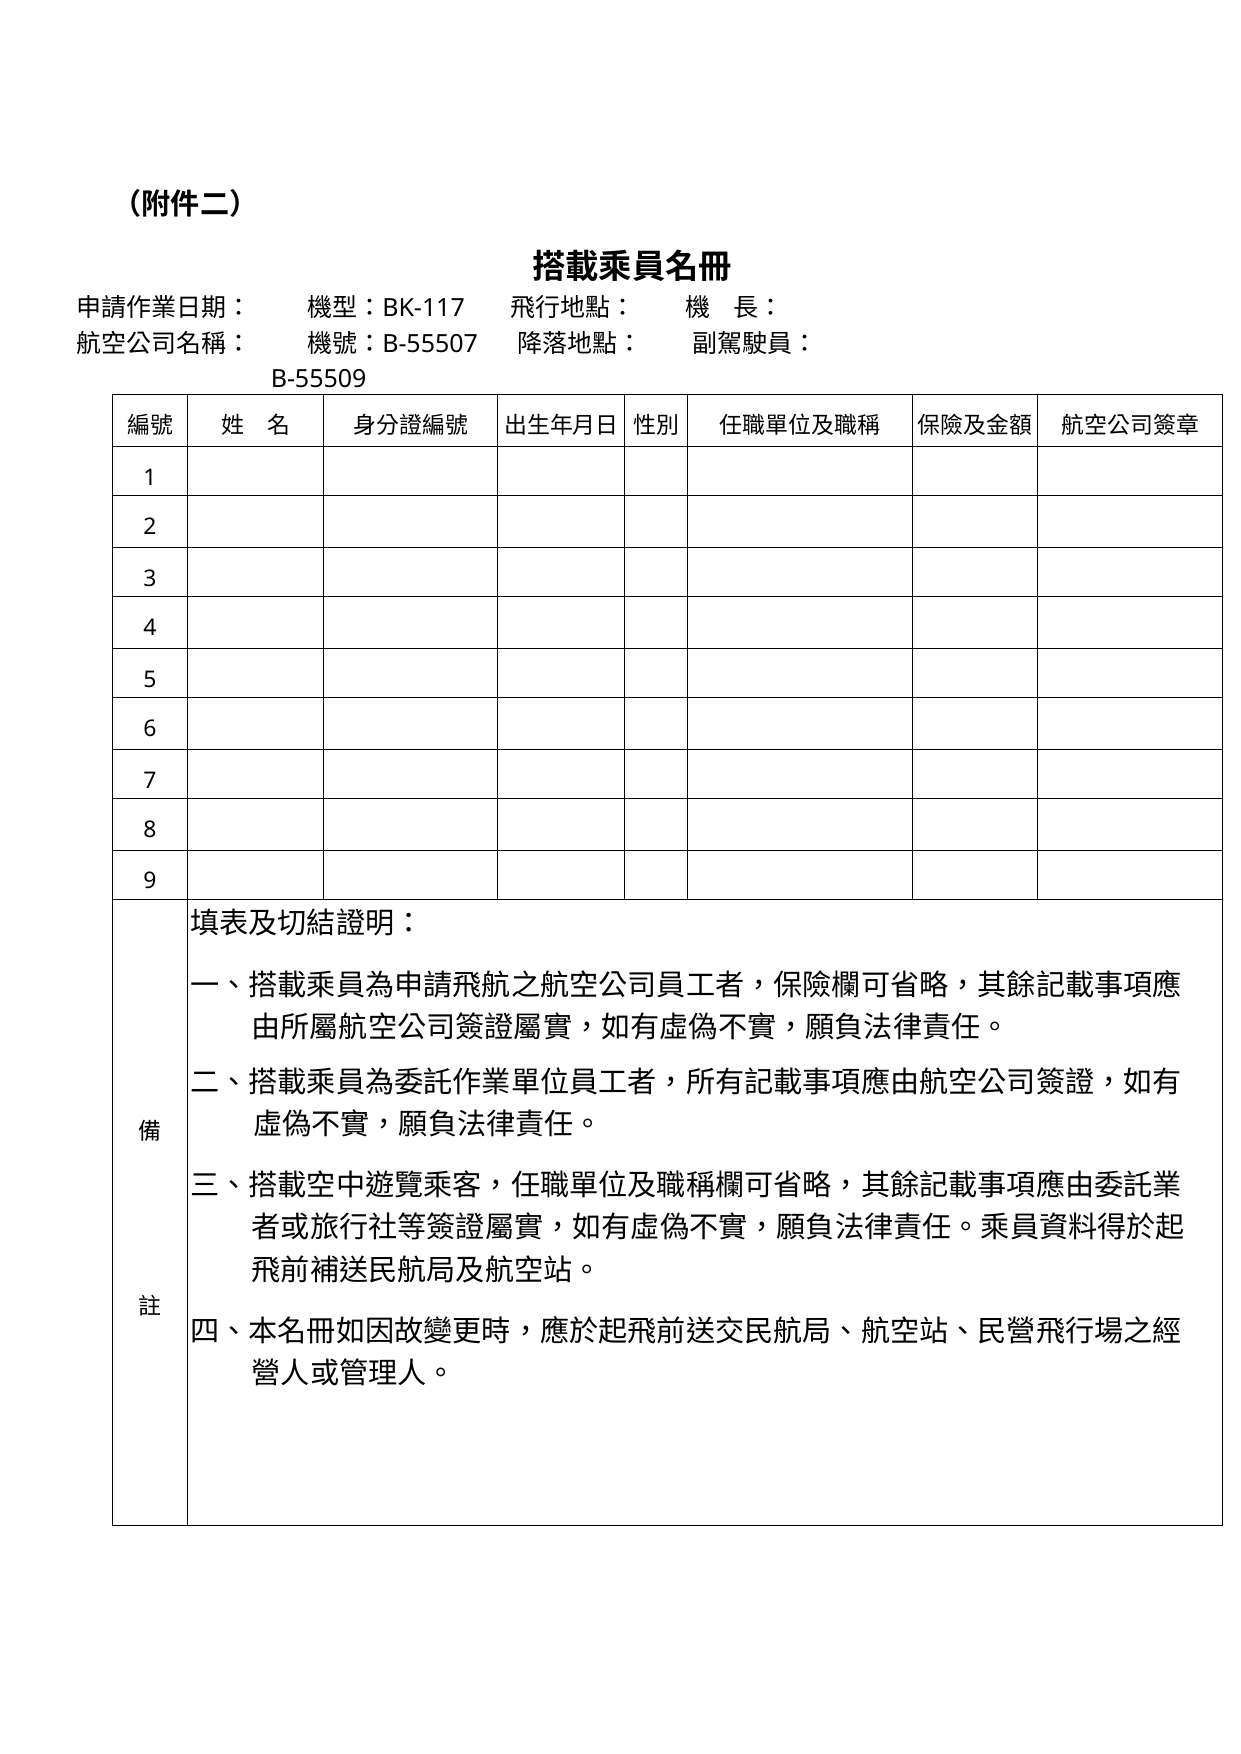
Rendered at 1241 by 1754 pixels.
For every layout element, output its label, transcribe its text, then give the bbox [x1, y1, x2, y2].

table_cell [188, 496, 323, 547]
table_cell [913, 496, 1037, 547]
table_cell [188, 799, 323, 849]
table_cell [688, 649, 912, 697]
table_cell [688, 496, 912, 547]
table_cell [913, 750, 1037, 798]
table_cell [498, 649, 624, 697]
table_cell [1038, 496, 1222, 547]
table_cell [913, 649, 1037, 697]
table_cell 9 [113, 851, 187, 899]
table_cell [498, 597, 624, 648]
table_cell [688, 698, 912, 749]
table_cell [913, 597, 1037, 648]
table_header 身分證編號 [324, 395, 497, 446]
table_cell [324, 649, 497, 697]
table_cell [324, 698, 497, 749]
table_cell [1038, 698, 1222, 749]
table_cell [1038, 597, 1222, 648]
table_cell [188, 649, 323, 697]
table_cell 2 [113, 496, 187, 547]
table_cell [625, 496, 687, 547]
table_cell [324, 548, 497, 596]
table_header 編號 [113, 395, 187, 446]
table_header 性別 [625, 395, 687, 446]
text 航空公司名稱： 機號：B-55507 降落地點： 副駕駛員： [76, 324, 1152, 360]
table_cell [1038, 851, 1222, 899]
table_cell [324, 447, 497, 495]
text （附件二） [112, 164, 1152, 239]
table_cell [688, 548, 912, 596]
table_header 保險及金額 [913, 395, 1037, 446]
table_cell [498, 750, 624, 798]
table_cell [688, 597, 912, 648]
table_cell [498, 447, 624, 495]
table_header 航空公司簽章 [1038, 395, 1222, 446]
table_cell [1038, 649, 1222, 697]
table_header 姓 名 [188, 395, 323, 446]
table_cell [625, 698, 687, 749]
table_cell [913, 799, 1037, 849]
table_cell [1038, 548, 1222, 596]
table_cell [625, 799, 687, 849]
table_cell [498, 799, 624, 849]
table_cell [913, 548, 1037, 596]
table_cell [625, 649, 687, 697]
table_cell 3 [113, 548, 187, 596]
table_cell [688, 750, 912, 798]
table_cell [1038, 447, 1222, 495]
table_cell [625, 447, 687, 495]
table_cell 7 [113, 750, 187, 798]
table_cell 5 [113, 649, 187, 697]
table_cell [625, 548, 687, 596]
table_header 任職單位及職稱 [688, 395, 912, 446]
table_cell [188, 597, 323, 648]
table_cell [625, 750, 687, 798]
table_cell [188, 698, 323, 749]
text 搭載乘員名冊 [112, 239, 1152, 288]
table_cell [498, 548, 624, 596]
table_cell [498, 698, 624, 749]
table_cell [498, 496, 624, 547]
table_cell [324, 597, 497, 648]
table_cell [324, 799, 497, 849]
table_cell [1038, 799, 1222, 849]
table_cell [324, 851, 497, 899]
table_cell [688, 447, 912, 495]
text 申請作業日期： 機型：BK-117 飛行地點： 機 長： [76, 288, 1152, 324]
table_cell [498, 851, 624, 899]
table_cell 填表及切結證明： 一、搭載乘員為申請飛航之航空公司員工者，保險欄可省略，其餘記載事項應 由所屬航空公司簽證屬實，如有虛偽不實，願負法律責任。 二、搭載乘員為委託作業單位員工者，所有記載事項應由航空公司簽證，如有 虛偽不實，願負法律責任。 三、搭載空中遊覽乘客，任職單位及職稱欄可省略，其餘記載事項應由委託業 者或旅行社等簽證屬實，如有虛偽不實，願負法律責任。乘員資料得於起 飛前補送民航局及航空站。 四、本名冊如因故變更時，應於起飛前送交民航局、航空站、民營飛行場之經 營人或管理人。 [188, 900, 1222, 1525]
table_cell 1 [113, 447, 187, 495]
table_cell [625, 851, 687, 899]
table_cell [688, 799, 912, 849]
table_cell [913, 851, 1037, 899]
table_cell [188, 750, 323, 798]
table_cell [1038, 750, 1222, 798]
table_cell [188, 851, 323, 899]
table_cell 備 註 [113, 900, 187, 1525]
table_cell 6 [113, 698, 187, 749]
table_cell [324, 750, 497, 798]
text B-55509 [76, 360, 1152, 394]
table_cell 8 [113, 799, 187, 849]
table_cell [188, 447, 323, 495]
table_cell [625, 597, 687, 648]
table_cell [324, 496, 497, 547]
table_cell [913, 447, 1037, 495]
table_header 出生年月日 [498, 395, 624, 446]
table_cell [188, 548, 323, 596]
table_cell [913, 698, 1037, 749]
table_cell 4 [113, 597, 187, 648]
table_cell [688, 851, 912, 899]
